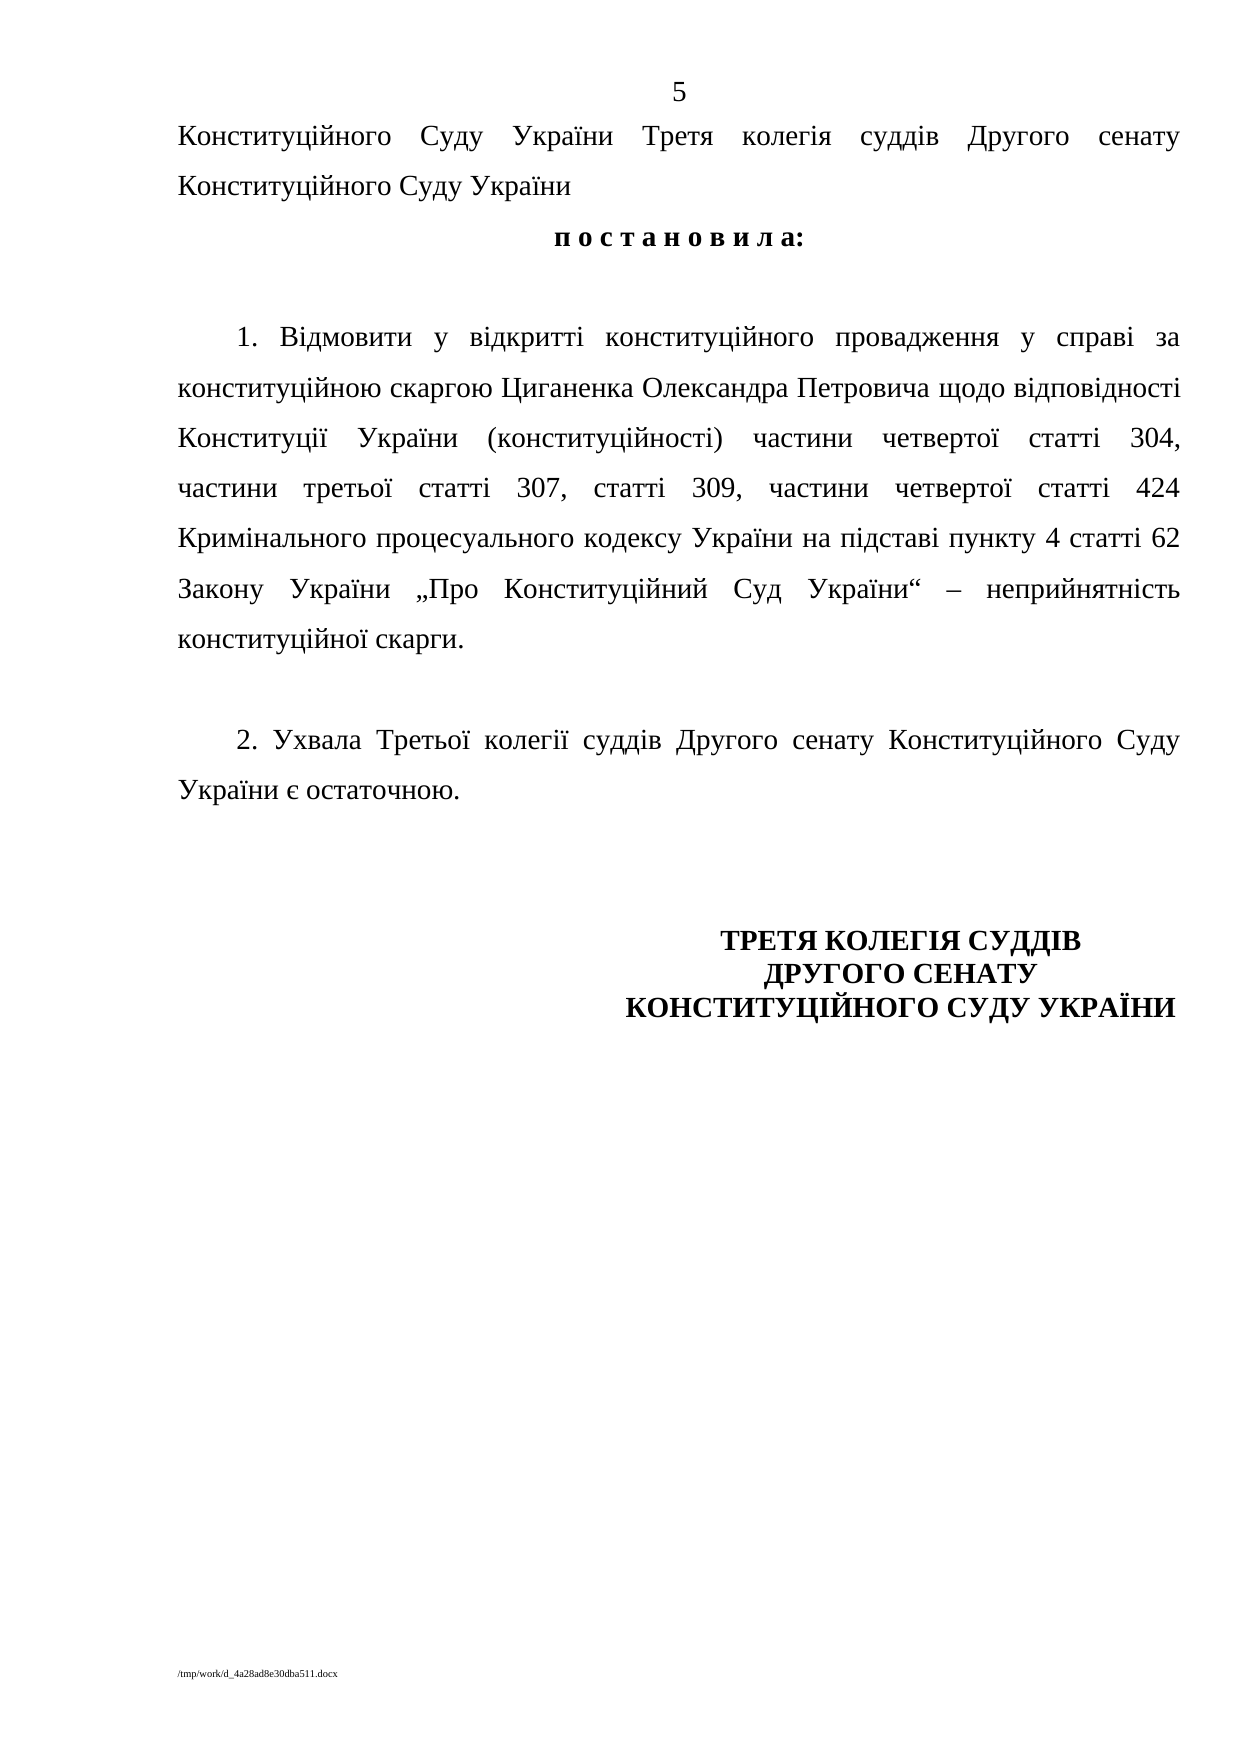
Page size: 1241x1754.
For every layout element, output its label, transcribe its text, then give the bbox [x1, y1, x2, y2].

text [177, 118, 1181, 202]
text 2. Ухвала Третьої колегії суддів Другого сенату Конституційного Суду України є остаточною. [177, 722, 1181, 806]
text Другого сенату [620, 957, 1181, 990]
text Конституційного Суду України [620, 990, 1181, 1024]
text 1. Відмовити у відкритті конституційного провадження у справі за конституційною скаргою Циганенка Олександра Петровича щодо відповідності Конституції України (конституційності) частини четвертої статті 304, частини третьої статті 307, статті 309, частини четвертої статті 424 Кримінального процесуального кодексу України на підставі пункту 4 статті 62 Закону України „Про Конституційний Суд України“ – неприйнятність конституційної скарги. [177, 319, 1181, 655]
text Третя колегія суддів [620, 923, 1181, 957]
text п о с т а н о в и л а: [177, 219, 1181, 252]
